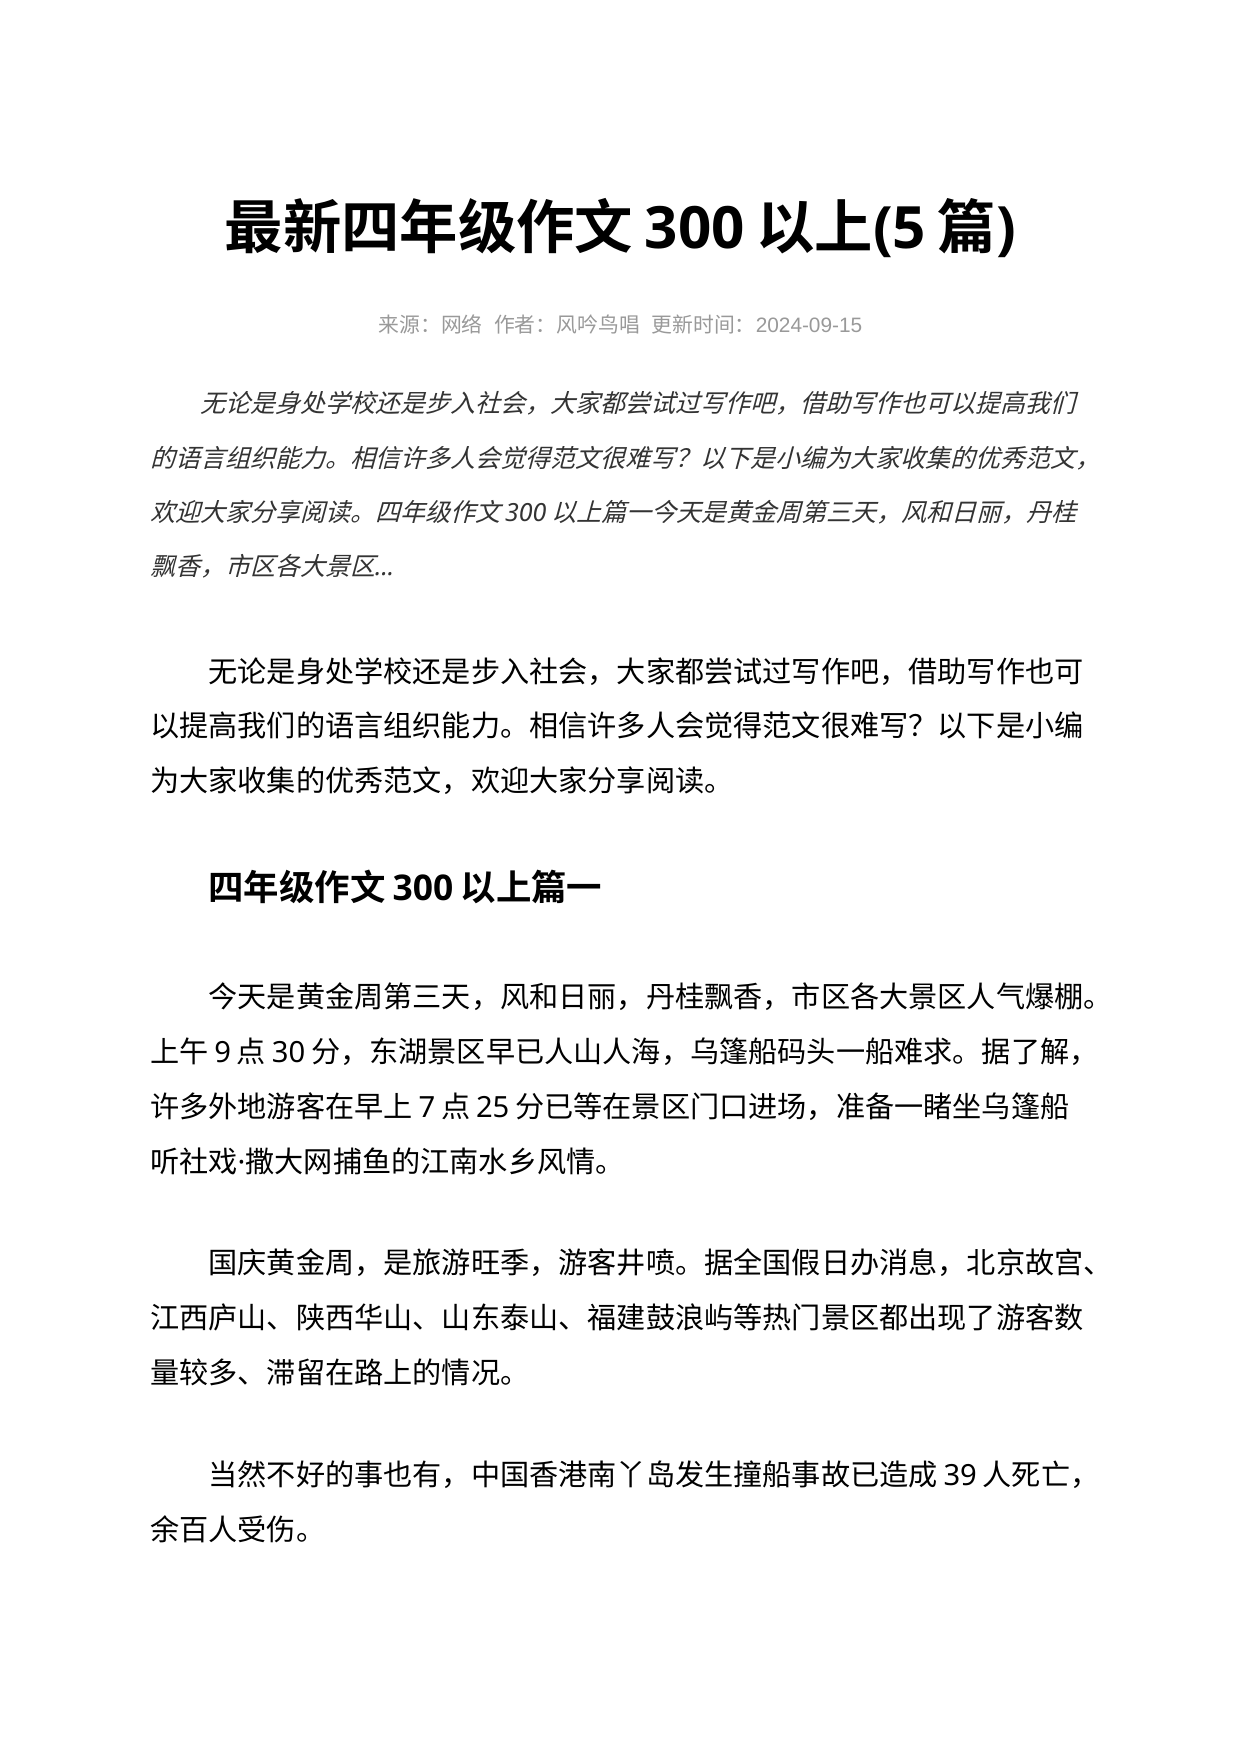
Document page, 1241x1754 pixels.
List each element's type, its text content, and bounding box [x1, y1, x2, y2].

text 今天是黄金周第三天，风和日丽，丹桂飘香，市区各大景区人气爆棚。上午9点30分，东湖景区早已人山人海，乌篷船码头一船难求。据了解，许多外地游客在早上7点25分已等在景区门口进场，准备一睹坐乌篷船听社戏·撒大网捕鱼的江南水乡风情。 [150, 973, 1090, 1181]
text 无论是身处学校还是步入社会，大家都尝试过写作吧，借助写作也可以提高我们的语言组织能力。相信许多人会觉得范文很难写？以下是小编为大家收集的优秀范文，欢迎大家分享阅读。 [150, 648, 1090, 800]
subtitle 最新四年级作文300以上(5篇) [150, 181, 1090, 266]
text 当然不好的事也有，中国香港南丫岛发生撞船事故已造成39人死亡，余百人受伤。 [150, 1452, 1090, 1549]
text 四年级作文300以上篇一 [150, 860, 1090, 911]
text 来源：网络 作者：风吟鸟唱 更新时间：2024-09-15 [150, 313, 1090, 337]
text 无论是身处学校还是步入社会，大家都尝试过写作吧，借助写作也可以提高我们的语言组织能力。相信许多人会觉得范文很难写？以下是小编为大家收集的优秀范文，欢迎大家分享阅读。四年级作文300以上篇一今天是黄金周第三天，风和日丽，丹桂飘香，市区各大景区... [150, 384, 1090, 583]
text 国庆黄金周，是旅游旺季，游客井喷。据全国假日办消息，北京故宫、江西庐山、陕西华山、山东泰山、福建鼓浪屿等热门景区都出现了游客数量较多、滞留在路上的情况。 [150, 1240, 1090, 1392]
